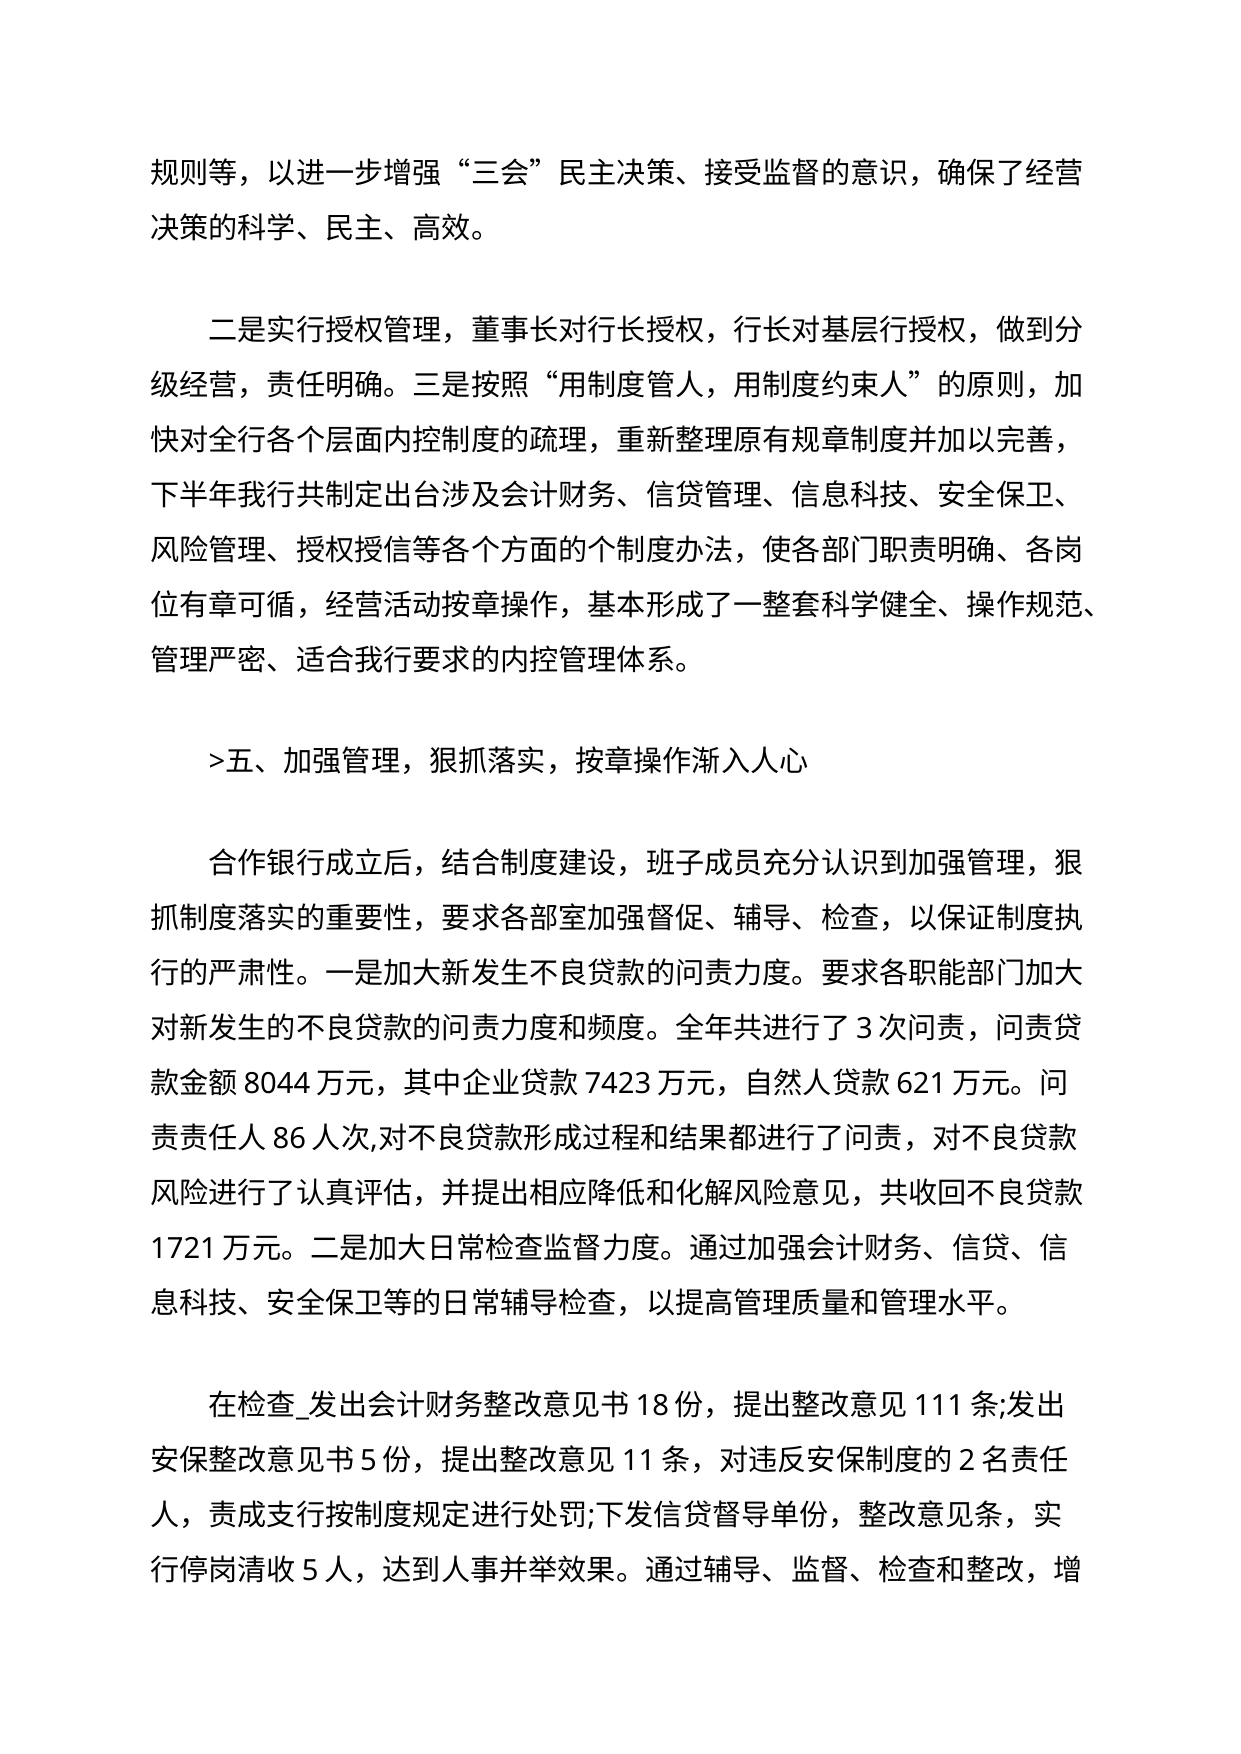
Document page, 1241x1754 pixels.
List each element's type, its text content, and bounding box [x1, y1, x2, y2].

text >五、加强管理，狠抓落实，按章操作渐入人心 [150, 738, 1090, 780]
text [150, 1381, 1090, 1588]
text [150, 150, 1090, 247]
text 合作银行成立后，结合制度建设，班子成员充分认识到加强管理，狠抓制度落实的重要性，要求各部室加强督促、辅导、检查，以保证制度执行的严肃性。一是加大新发生不良贷款的问责力度。要求各职能部门加大对新发生的不良贷款的问责力度和频度。全年共进行了3次问责，问责贷款金额8044万元，其中企业贷款7423万元，自然人贷款621万元。问责责任人86人次,对不良贷款形成过程和结果都进行了问责，对不良贷款风险进行了认真评估，并提出相应降低和化解风险意见，共收回不良贷款1721万元。二是加大日常检查监督力度。通过加强会计财务、信贷、信息科技、安全保卫等的日常辅导检查，以提高管理质量和管理水平。 [150, 840, 1090, 1322]
text 二是实行授权管理，董事长对行长授权，行长对基层行授权，做到分级经营，责任明确。三是按照“用制度管人，用制度约束人”的原则，加快对全行各个层面内控制度的疏理，重新整理原有规章制度并加以完善，下半年我行共制定出台涉及会计财务、信贷管理、信息科技、安全保卫、风险管理、授权授信等各个方面的个制度办法，使各部门职责明确、各岗位有章可循，经营活动按章操作，基本形成了一整套科学健全、操作规范、管理严密、适合我行要求的内控管理体系。 [150, 307, 1090, 678]
